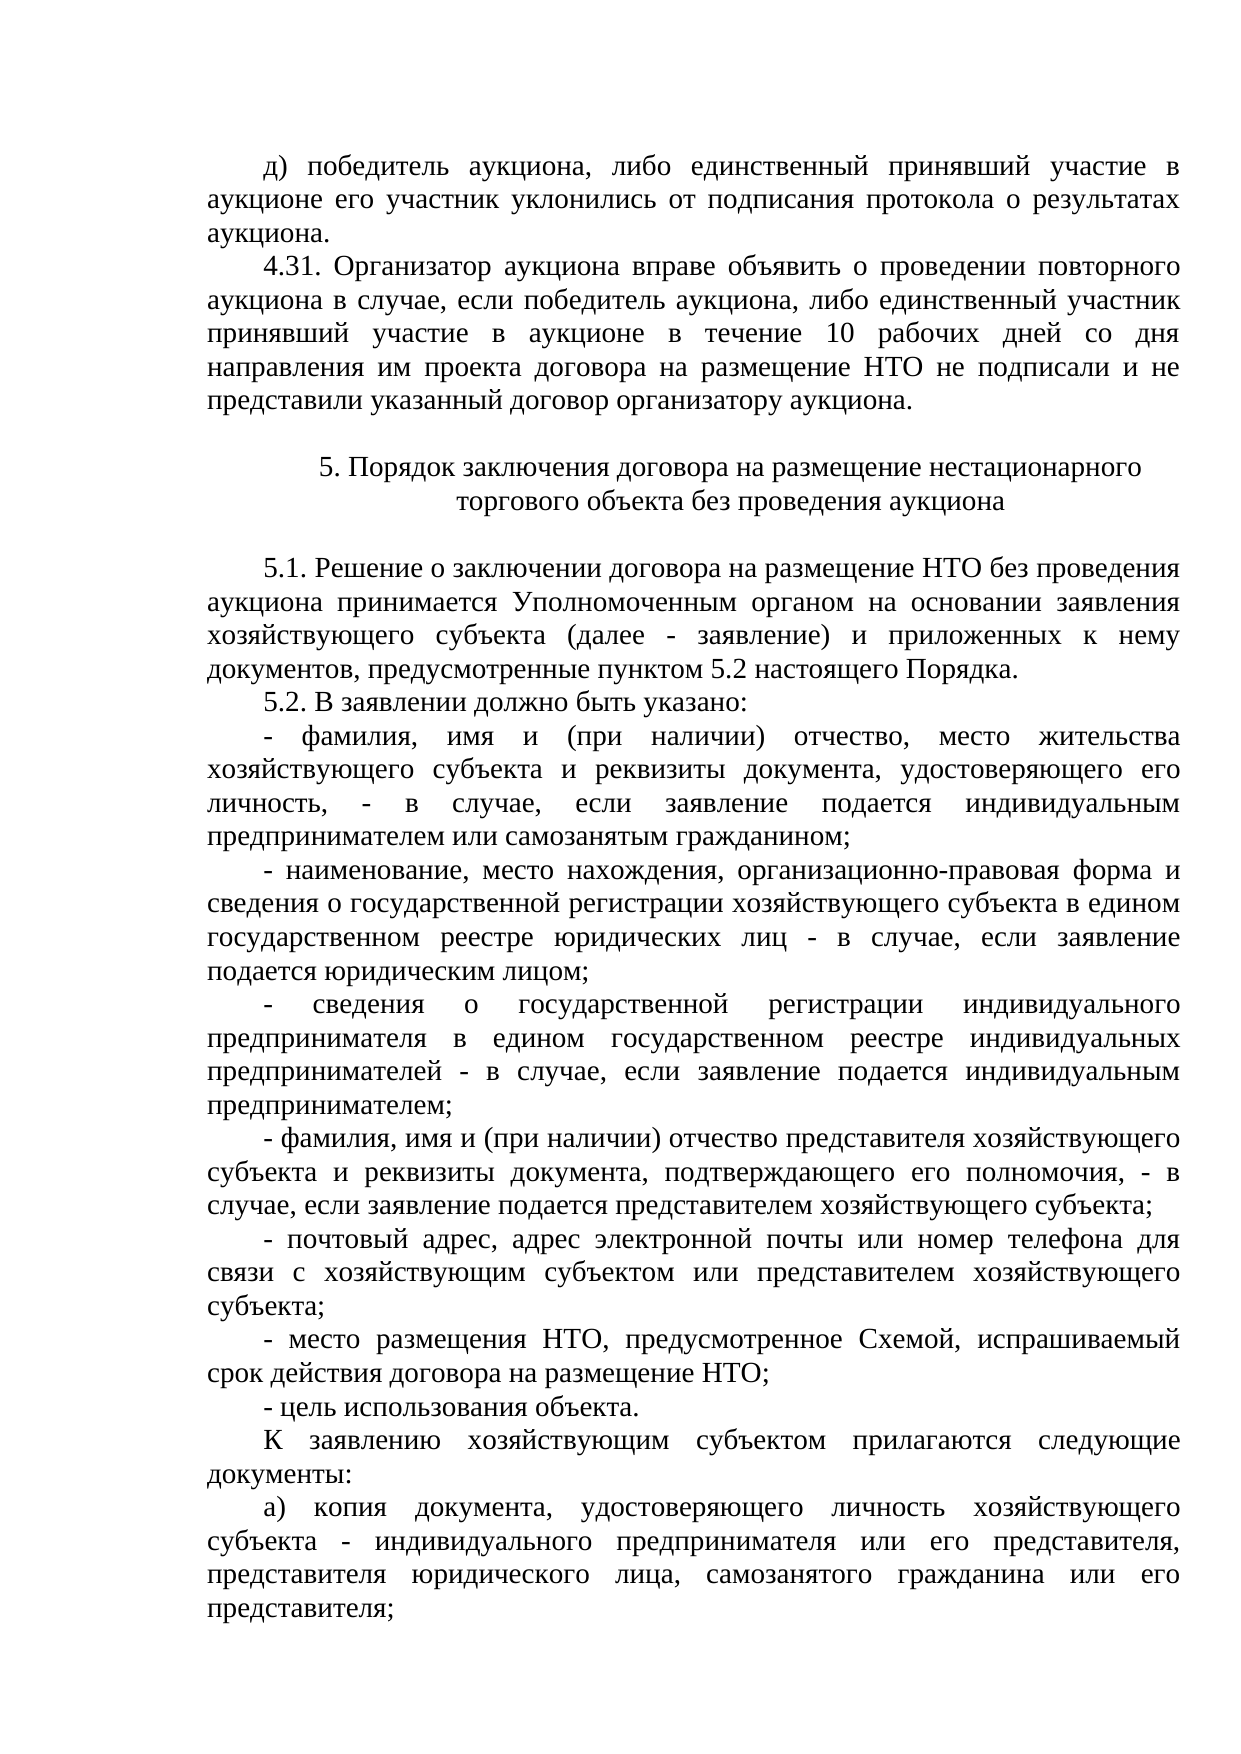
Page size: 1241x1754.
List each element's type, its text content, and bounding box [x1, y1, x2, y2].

text К заявлению хозяйствующим субъектом прилагаются следующие документы: [207, 1422, 1181, 1489]
text 4.31. Организатор аукциона вправе объявить о проведении повторного аукциона в случае, если победитель аукциона, либо единственный участник принявший участие в аукционе в течение 10 рабочих дней со дня направления им проекта договора на размещение НТО не подписали и не представили указанный договор организатору аукциона. [207, 248, 1181, 416]
text д) победитель аукциона, либо единственный принявший участие в аукционе его участник уклонились от подписания протокола о результатах аукциона. [207, 148, 1181, 248]
text - фамилия, имя и (при наличии) отчество, место жительства хозяйствующего субъекта и реквизиты документа, удостоверяющего его личность, - в случае, если заявление подается индивидуальным предпринимателем или самозанятым гражданином; [207, 718, 1181, 852]
text а) копия документа, удостоверяющего личность хозяйствующего субъекта - индивидуального предпринимателя или его представителя, представителя юридического лица, самозанятого гражданина или его представителя; [207, 1489, 1181, 1623]
text - цель использования объекта. [207, 1389, 1181, 1422]
text торгового объекта без проведения аукциона [295, 483, 1166, 517]
text - сведения о государственной регистрации индивидуального предпринимателя в едином государственном реестре индивидуальных предпринимателей - в случае, если заявление подается индивидуальным предпринимателем; [207, 986, 1181, 1120]
text - место размещения НТО, предусмотренное Схемой, испрашиваемый срок действия договора на размещение НТО; [207, 1322, 1181, 1389]
text 5.1. Решение о заключении договора на размещение НТО без проведения аукциона принимается Уполномоченным органом на основании заявления хозяйствующего субъекта (далее - заявление) и приложенных к нему документов, предусмотренные пунктом 5.2 настоящего Порядка. [207, 550, 1181, 684]
text - наименование, место нахождения, организационно-правовая форма и сведения о государственной регистрации хозяйствующего субъекта в едином государственном реестре юридических лиц - в случае, если заявление подается юридическим лицом; [207, 852, 1181, 986]
text 5.2. В заявлении должно быть указано: [207, 684, 1181, 718]
text - фамилия, имя и (при наличии) отчество представителя хозяйствующего субъекта и реквизиты документа, подтверждающего его полномочия, - в случае, если заявление подается представителем хозяйствующего субъекта; [207, 1120, 1181, 1221]
text - почтовый адрес, адрес электронной почты или номер телефона для связи с хозяйствующим субъектом или представителем хозяйствующего субъекта; [207, 1221, 1181, 1322]
text 5. Порядок заключения договора на размещение нестационарного [295, 449, 1166, 483]
